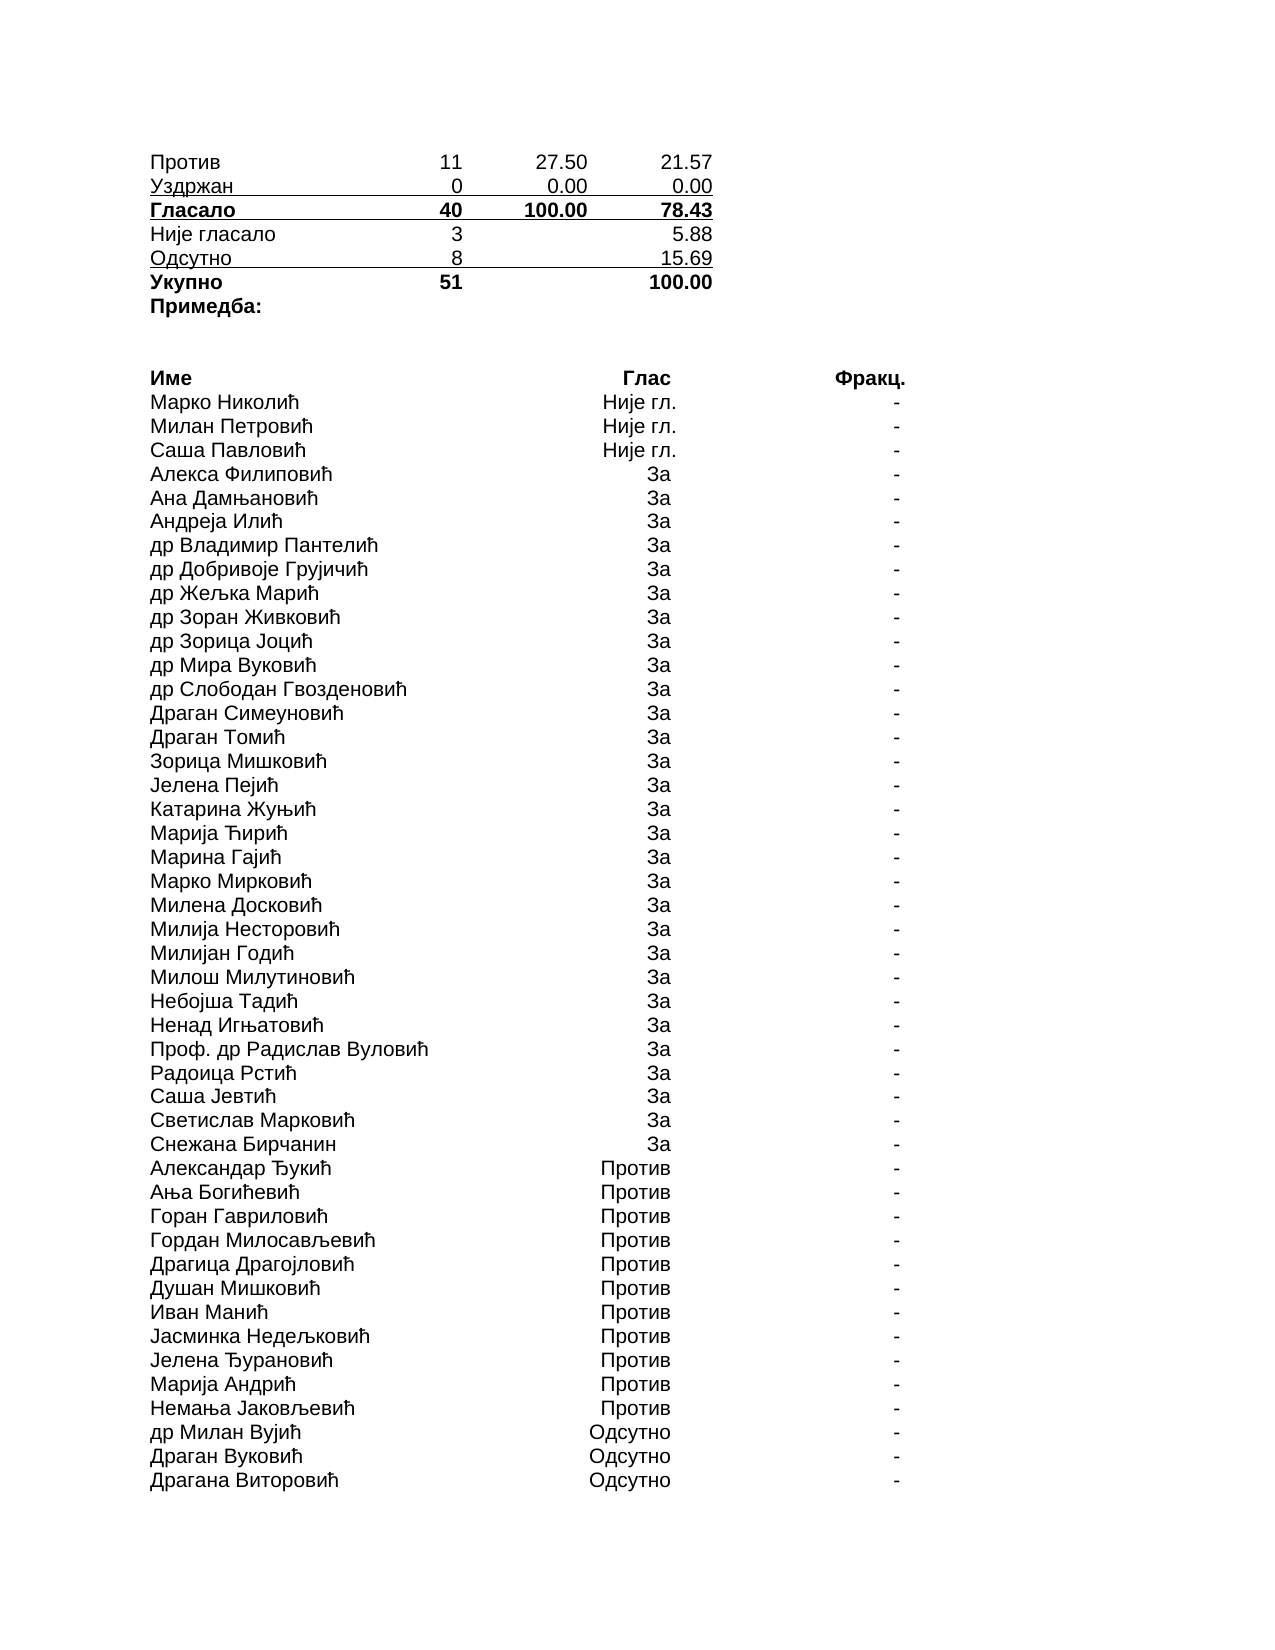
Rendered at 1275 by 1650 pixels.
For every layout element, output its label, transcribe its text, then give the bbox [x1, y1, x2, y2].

text Примедба: [150, 294, 1125, 318]
text Ненад Игњатовић За - [150, 1012, 1125, 1036]
text др Владимир Пантелић За - [150, 533, 1125, 557]
text Марија Ћирић За - [150, 821, 1125, 845]
text Катарина Жуњић За - [150, 797, 1125, 821]
text Милена Досковић За - [150, 893, 1125, 917]
text др Зорица Јоцић За - [150, 629, 1125, 653]
text др Жељка Марић За - [150, 581, 1125, 605]
text Милош Милутиновић За - [150, 964, 1125, 988]
text Драган Симеуновић За - [150, 701, 1125, 725]
text Душан Мишковић Против - [150, 1276, 1125, 1300]
text Иван Манић Против - [150, 1300, 1125, 1324]
text Драгана Виторовић Одсутно - [150, 1468, 1125, 1492]
text Ана Дамњановић За - [150, 485, 1125, 509]
text Зорица Мишковић За - [150, 749, 1125, 773]
text Саша Јевтић За - [150, 1084, 1125, 1108]
text Драган Вуковић Одсутно - [150, 1444, 1125, 1468]
text Није гласало 3 5.88 [150, 222, 1125, 246]
text Милија Несторовић За - [150, 917, 1125, 941]
text Одсутно 8 15.69 [150, 246, 1125, 270]
text Горан Гавриловић Против - [150, 1204, 1125, 1228]
text Јелена Пејић За - [150, 773, 1125, 797]
text Снежана Бирчанин За - [150, 1132, 1125, 1156]
text Марко Мирковић За - [150, 869, 1125, 893]
text Алекса Филиповић За - [150, 461, 1125, 485]
text Марко Николић Није гл. - [150, 389, 1125, 413]
text др Добривоје Грујичић За - [150, 557, 1125, 581]
text Укупно 51 100.00 [150, 270, 1125, 294]
text Милијан Годић За - [150, 941, 1125, 964]
text Марина Гајић За - [150, 845, 1125, 869]
text Јелена Ђурановић Против - [150, 1348, 1125, 1372]
text Уздржан 0 0.00 0.00 [150, 174, 1125, 198]
text Андреја Илић За - [150, 509, 1125, 533]
text Гласало 40 100.00 78.43 [150, 198, 1125, 222]
text др Слободан Гвозденовић За - [150, 677, 1125, 701]
text Драган Томић За - [150, 725, 1125, 749]
text Гордан Милосављевић Против - [150, 1228, 1125, 1252]
text Радоица Рстић За - [150, 1060, 1125, 1084]
text Милан Петровић Није гл. - [150, 413, 1125, 437]
text др Милан Вујић Одсутно - [150, 1420, 1125, 1444]
text Јасминка Недељковић Против - [150, 1324, 1125, 1348]
text Саша Павловић Није гл. - [150, 437, 1125, 461]
text др Мира Вуковић За - [150, 653, 1125, 677]
text Светислав Марковић За - [150, 1108, 1125, 1132]
text Проф. др Радислав Вуловић За - [150, 1036, 1125, 1060]
text Небојша Тадић За - [150, 988, 1125, 1012]
text Име Глас Фракц. [150, 366, 1125, 389]
text Марија Андрић Против - [150, 1372, 1125, 1396]
text Немања Јаковљевић Против - [150, 1396, 1125, 1420]
text Ања Богићевић Против - [150, 1180, 1125, 1204]
text Александар Ђукић Против - [150, 1156, 1125, 1180]
text др Зоран Живковић За - [150, 605, 1125, 629]
text Против 11 27.50 21.57 [150, 150, 1125, 174]
text Драгица Драгојловић Против - [150, 1252, 1125, 1276]
